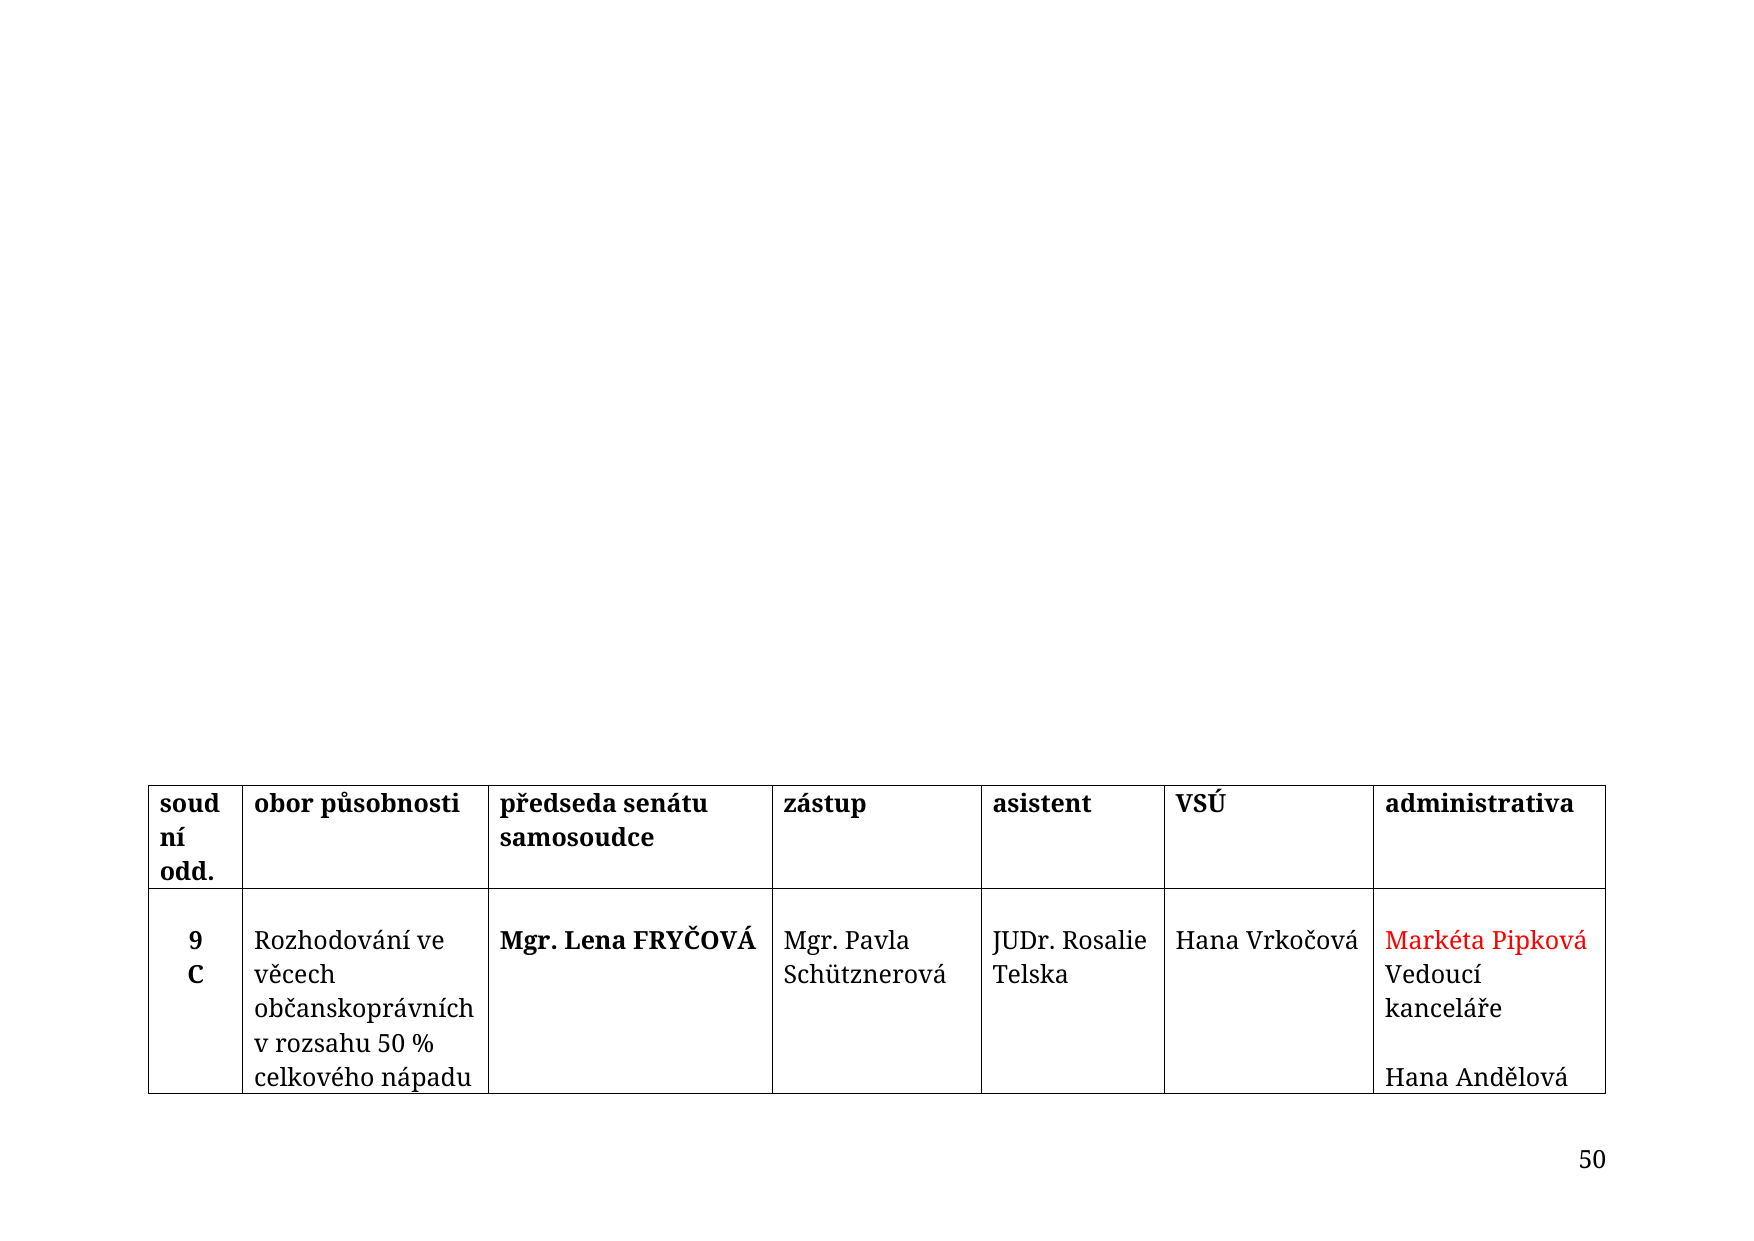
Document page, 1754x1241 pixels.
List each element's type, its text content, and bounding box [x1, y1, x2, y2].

table_cell Hana Vrkočová [1165, 889, 1373, 1093]
table_header soudní odd. [149, 786, 242, 888]
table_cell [773, 889, 981, 1093]
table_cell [1374, 889, 1605, 1093]
table_header obor působnosti [243, 786, 488, 888]
table_header administrativa [1374, 786, 1605, 888]
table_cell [982, 889, 1164, 1093]
table_header předseda senátu samosoudce [489, 786, 772, 888]
table_header zástup [773, 786, 981, 888]
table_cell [243, 889, 488, 1093]
table_header asistent [982, 786, 1164, 888]
table_cell 9 C [149, 889, 242, 1093]
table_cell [489, 889, 772, 1093]
table_header VSÚ [1165, 786, 1373, 888]
